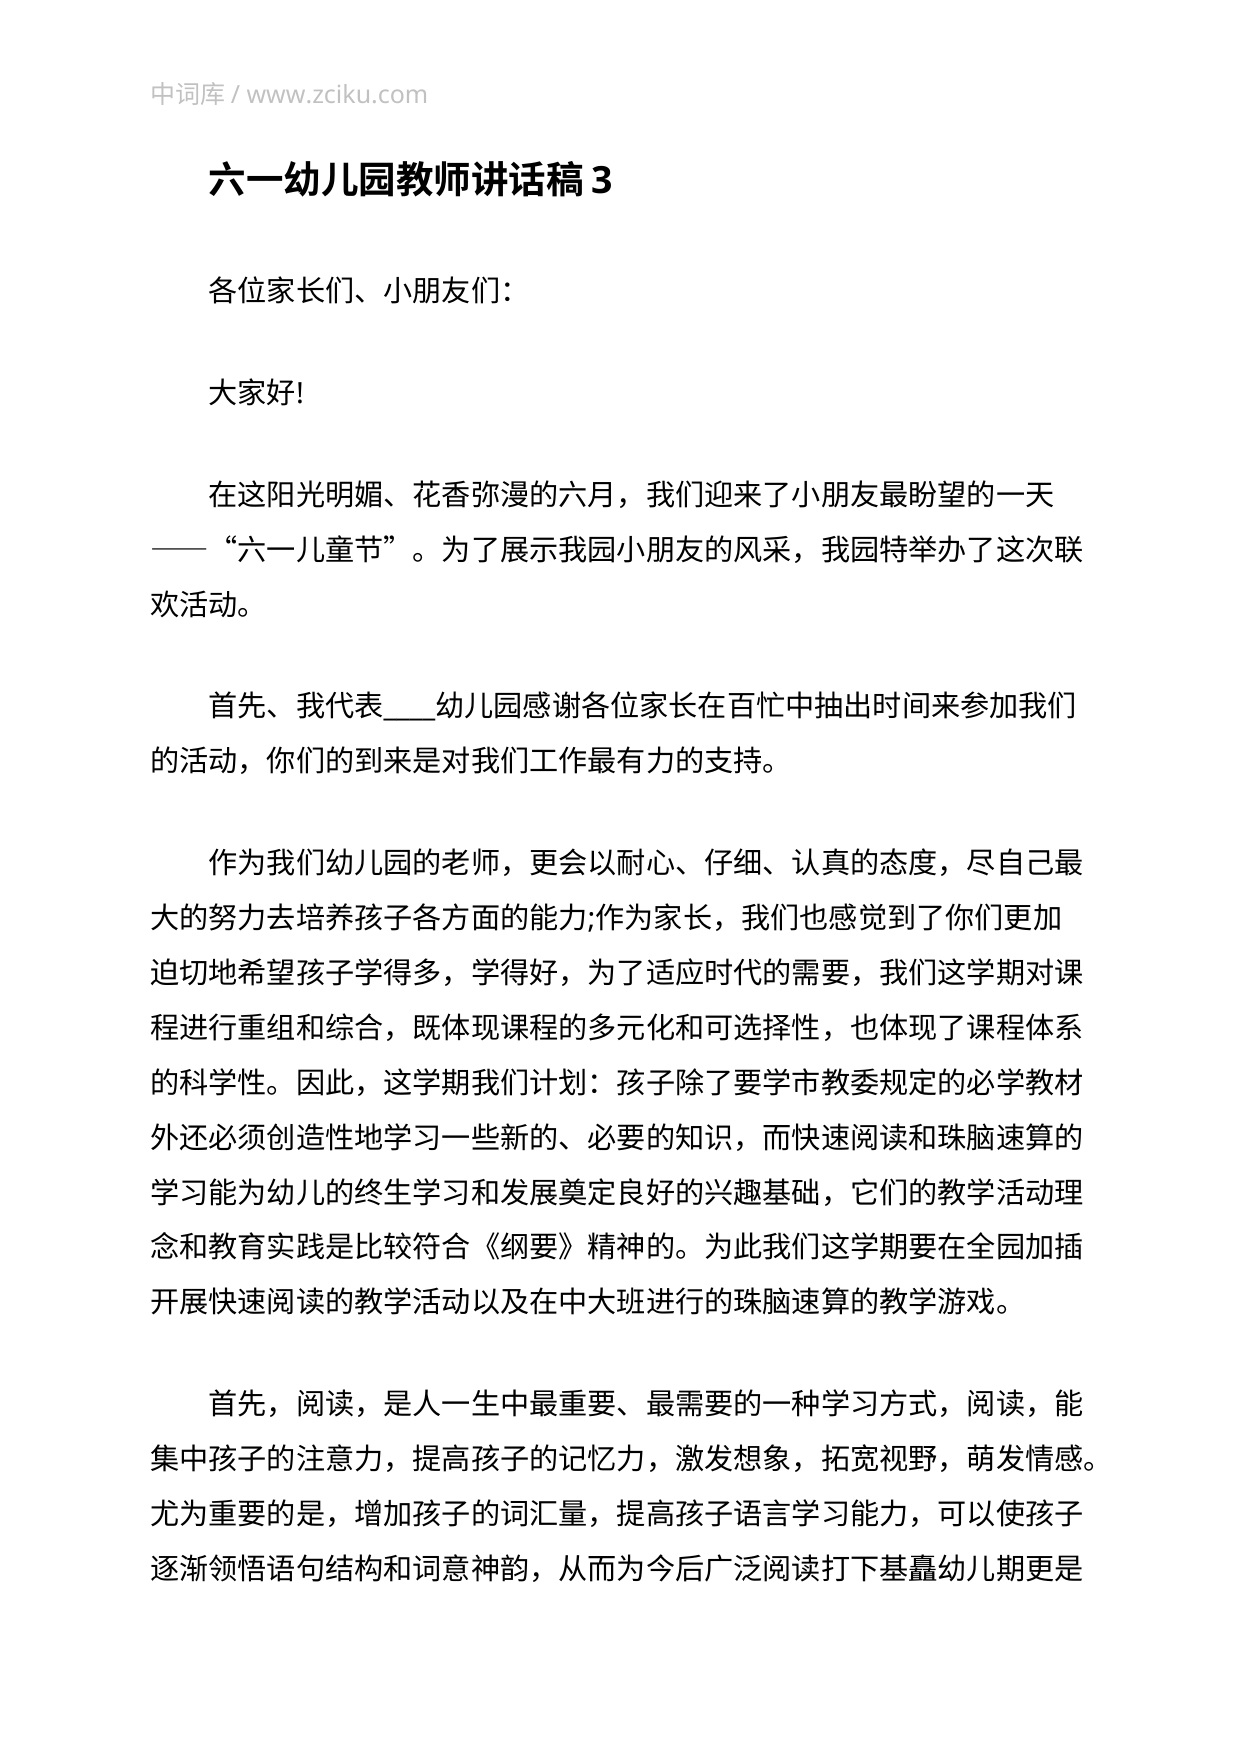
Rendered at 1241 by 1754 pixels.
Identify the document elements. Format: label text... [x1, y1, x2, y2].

text 六一幼儿园教师讲话稿3 [150, 150, 1090, 204]
text 在这阳光明媚、花香弥漫的六月，我们迎来了小朋友最盼望的一天——“六一儿童节”。为了展示我园小朋友的风采，我园特举办了这次联欢活动。 [150, 471, 1090, 623]
text 各位家长们、小朋友们： [150, 268, 1090, 310]
text 作为我们幼儿园的老师，更会以耐心、仔细、认真的态度，尽自己最大的努力去培养孩子各方面的能力;作为家长，我们也感觉到了你们更加迫切地希望孩子学得多，学得好，为了适应时代的需要，我们这学期对课程进行重组和综合，既体现课程的多元化和可选择性，也体现了课程体系的科学性。因此，这学期我们计划：孩子除了要学市教委规定的必学教材外还必须创造性地学习一些新的、必要的知识，而快速阅读和珠脑速算的学习能为幼儿的终生学习和发展奠定良好的兴趣基础，它们的教学活动理念和教育实践是比较符合《纲要》精神的。为此我们这学期要在全园加插开展快速阅读的教学活动以及在中大班进行的珠脑速算的教学游戏。 [150, 840, 1090, 1321]
text 大家好! [150, 369, 1090, 412]
text 首先、我代表____幼儿园感谢各位家长在百忙中抽出时间来参加我们的活动，你们的到来是对我们工作最有力的支持。 [150, 683, 1090, 780]
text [150, 1381, 1090, 1588]
